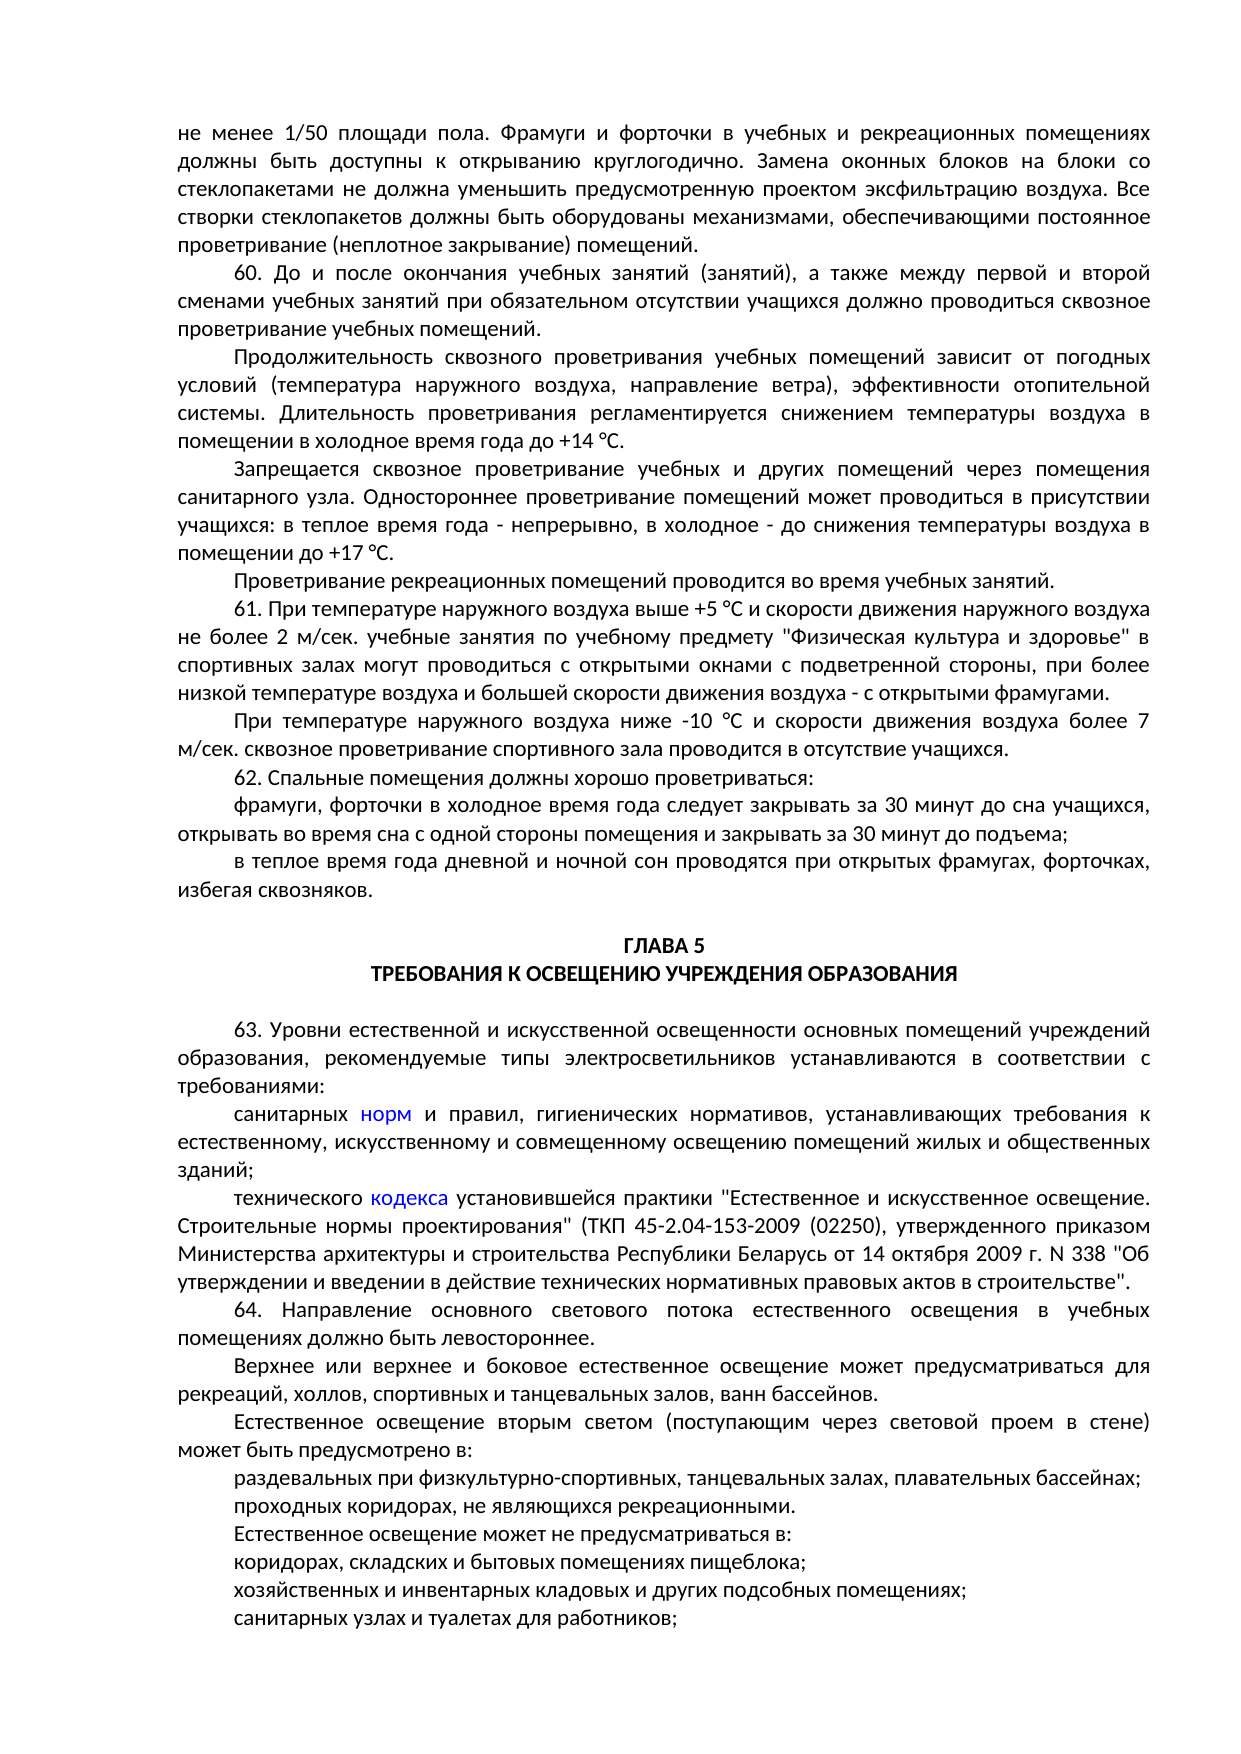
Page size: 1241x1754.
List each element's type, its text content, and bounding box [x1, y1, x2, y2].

text ТРЕБОВАНИЯ К ОСВЕЩЕНИЮ УЧРЕЖДЕНИЯ ОБРАЗОВАНИЯ [177, 959, 1152, 987]
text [177, 118, 1152, 258]
text коридорах, складских и бытовых помещениях пищеблока; [177, 1547, 1152, 1575]
text 62. Спальные помещения должны хорошо проветриваться: [177, 763, 1152, 791]
text 63. Уровни естественной и искусственной освещенности основных помещений учреждений образования, рекомендуемые типы электросветильников устанавливаются в соответствии с требованиями: [177, 1015, 1152, 1099]
text ГЛАВА 5 [177, 931, 1152, 959]
text Запрещается сквозное проветривание учебных и других помещений через помещения санитарного узла. Одностороннее проветривание помещений может проводиться в присутствии учащихся: в теплое время года - непрерывно, в холодное - до снижения температуры воздуха в помещении до +17 °С. [177, 454, 1152, 566]
text санитарных узлах и туалетах для работников; [177, 1603, 1152, 1631]
text санитарных норм и правил, гигиенических нормативов, устанавливающих требования к естественному, искусственному и совмещенному освещению помещений жилых и общественных зданий; [177, 1099, 1152, 1183]
text Продолжительность сквозного проветривания учебных помещений зависит от погодных условий (температура наружного воздуха, направление ветра), эффективности отопительной системы. Длительность проветривания регламентируется снижением температуры воздуха в помещении в холодное время года до +14 °С. [177, 342, 1152, 454]
text в теплое время года дневной и ночной сон проводятся при открытых фрамугах, форточках, избегая сквозняков. [177, 847, 1152, 903]
text Верхнее или верхнее и боковое естественное освещение может предусматриваться для рекреаций, холлов, спортивных и танцевальных залов, ванн бассейнов. [177, 1351, 1152, 1407]
text технического кодекса установившейся практики "Естественное и искусственное освещение. Строительные нормы проектирования" (ТКП 45-2.04-153-2009 (02250), утвержденного приказом Министерства архитектуры и строительства Республики Беларусь от 14 октября 2009 г. N 338 "Об утверждении и введении в действие технических нормативных правовых актов в строительстве". [177, 1183, 1152, 1295]
text Естественное освещение вторым светом (поступающим через световой проем в стене) может быть предусмотрено в: [177, 1407, 1152, 1463]
text При температуре наружного воздуха ниже -10 °С и скорости движения воздуха более 7 м/сек. сквозное проветривание спортивного зала проводится в отсутствие учащихся. [177, 707, 1152, 763]
text фрамуги, форточки в холодное время года следует закрывать за 30 минут до сна учащихся, открывать во время сна с одной стороны помещения и закрывать за 30 минут до подъема; [177, 791, 1152, 847]
text Естественное освещение может не предусматриваться в: [177, 1519, 1152, 1547]
text хозяйственных и инвентарных кладовых и других подсобных помещениях; [177, 1575, 1152, 1603]
text 61. При температуре наружного воздуха выше +5 °С и скорости движения наружного воздуха не более 2 м/сек. учебные занятия по учебному предмету "Физическая культура и здоровье" в спортивных залах могут проводиться с открытыми окнами с подветренной стороны, при более низкой температуре воздуха и большей скорости движения воздуха - с открытыми фрамугами. [177, 594, 1152, 707]
text проходных коридорах, не являющихся рекреационными. [177, 1491, 1152, 1519]
text раздевальных при физкультурно-спортивных, танцевальных залах, плавательных бассейнах; [177, 1463, 1152, 1491]
text Проветривание рекреационных помещений проводится во время учебных занятий. [177, 566, 1152, 594]
text 60. До и после окончания учебных занятий (занятий), а также между первой и второй сменами учебных занятий при обязательном отсутствии учащихся должно проводиться сквозное проветривание учебных помещений. [177, 258, 1152, 342]
text 64. Направление основного светового потока естественного освещения в учебных помещениях должно быть левостороннее. [177, 1295, 1152, 1351]
